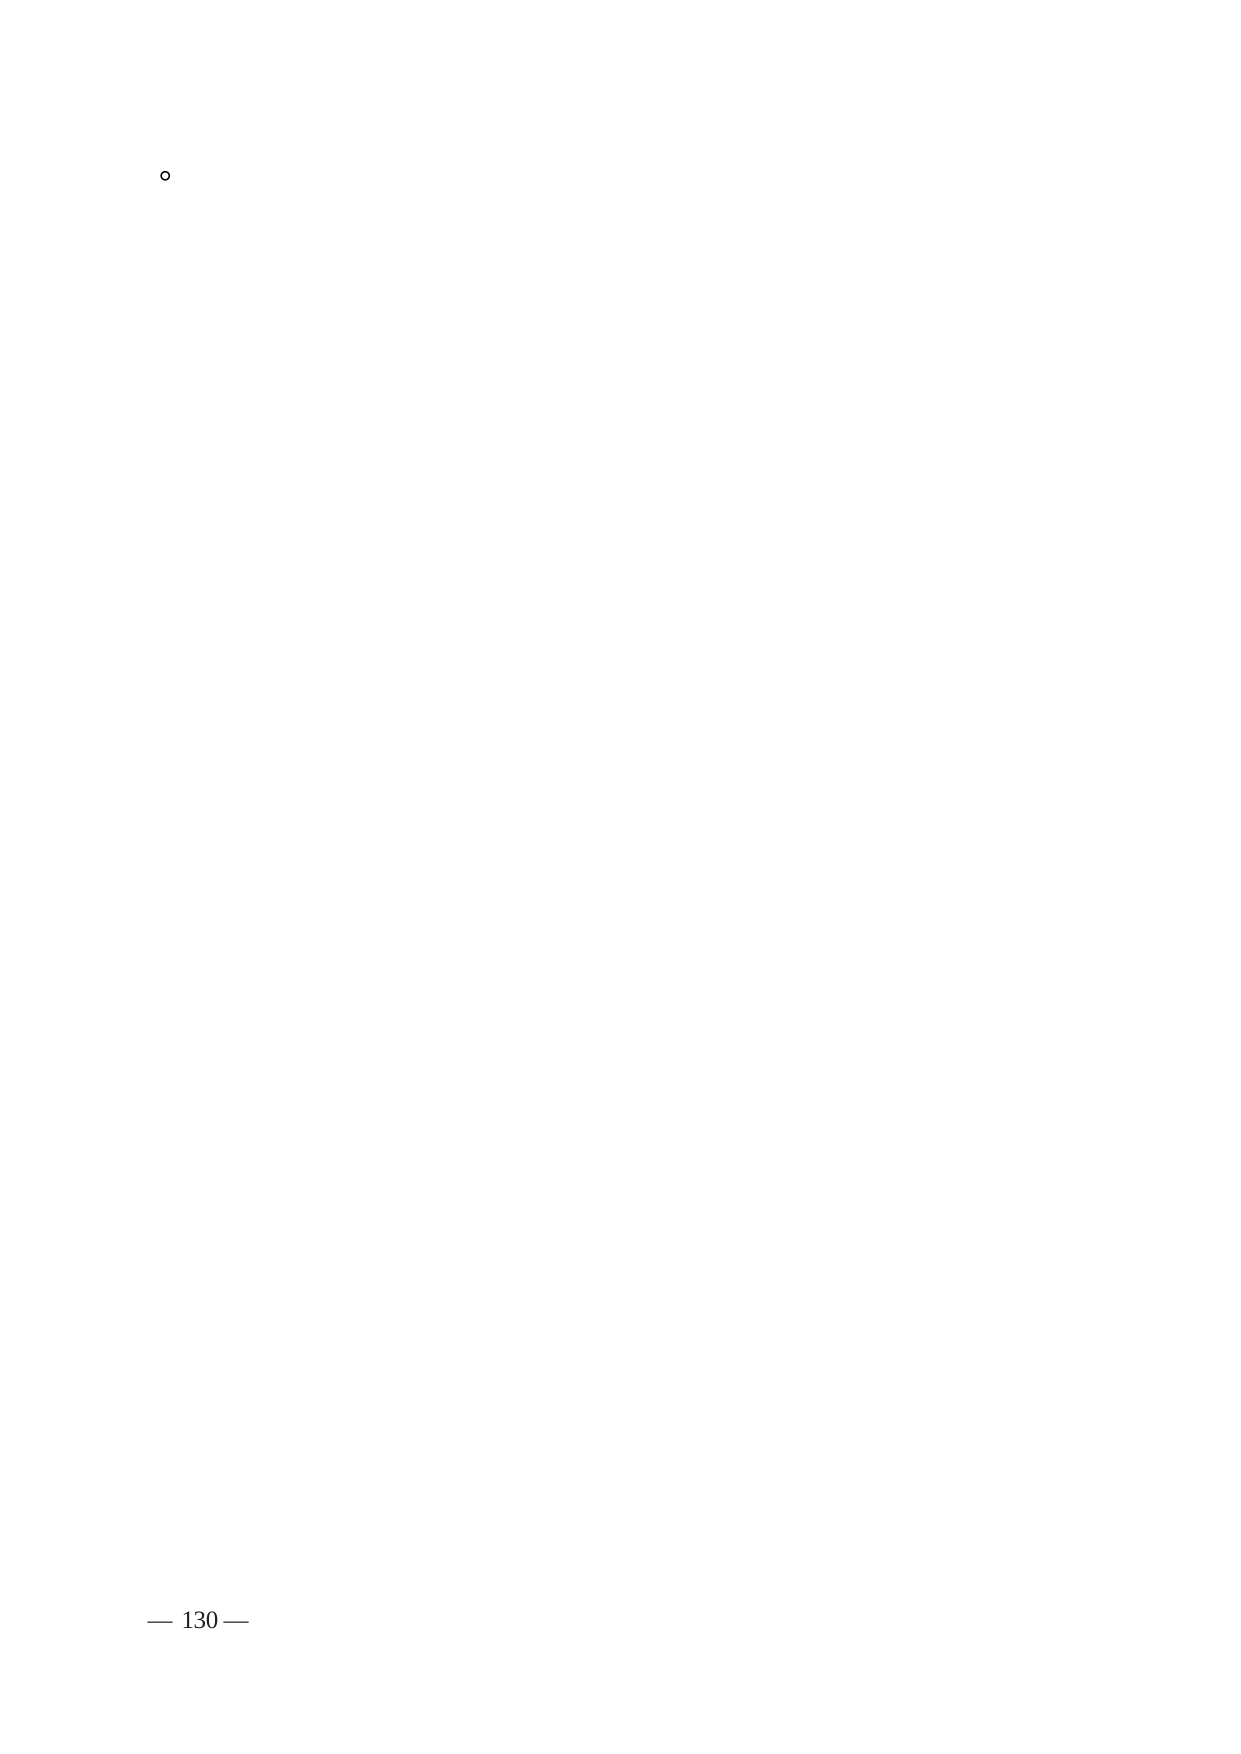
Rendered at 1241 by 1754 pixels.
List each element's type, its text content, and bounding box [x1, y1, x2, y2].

text 。 [149, 156, 1103, 196]
